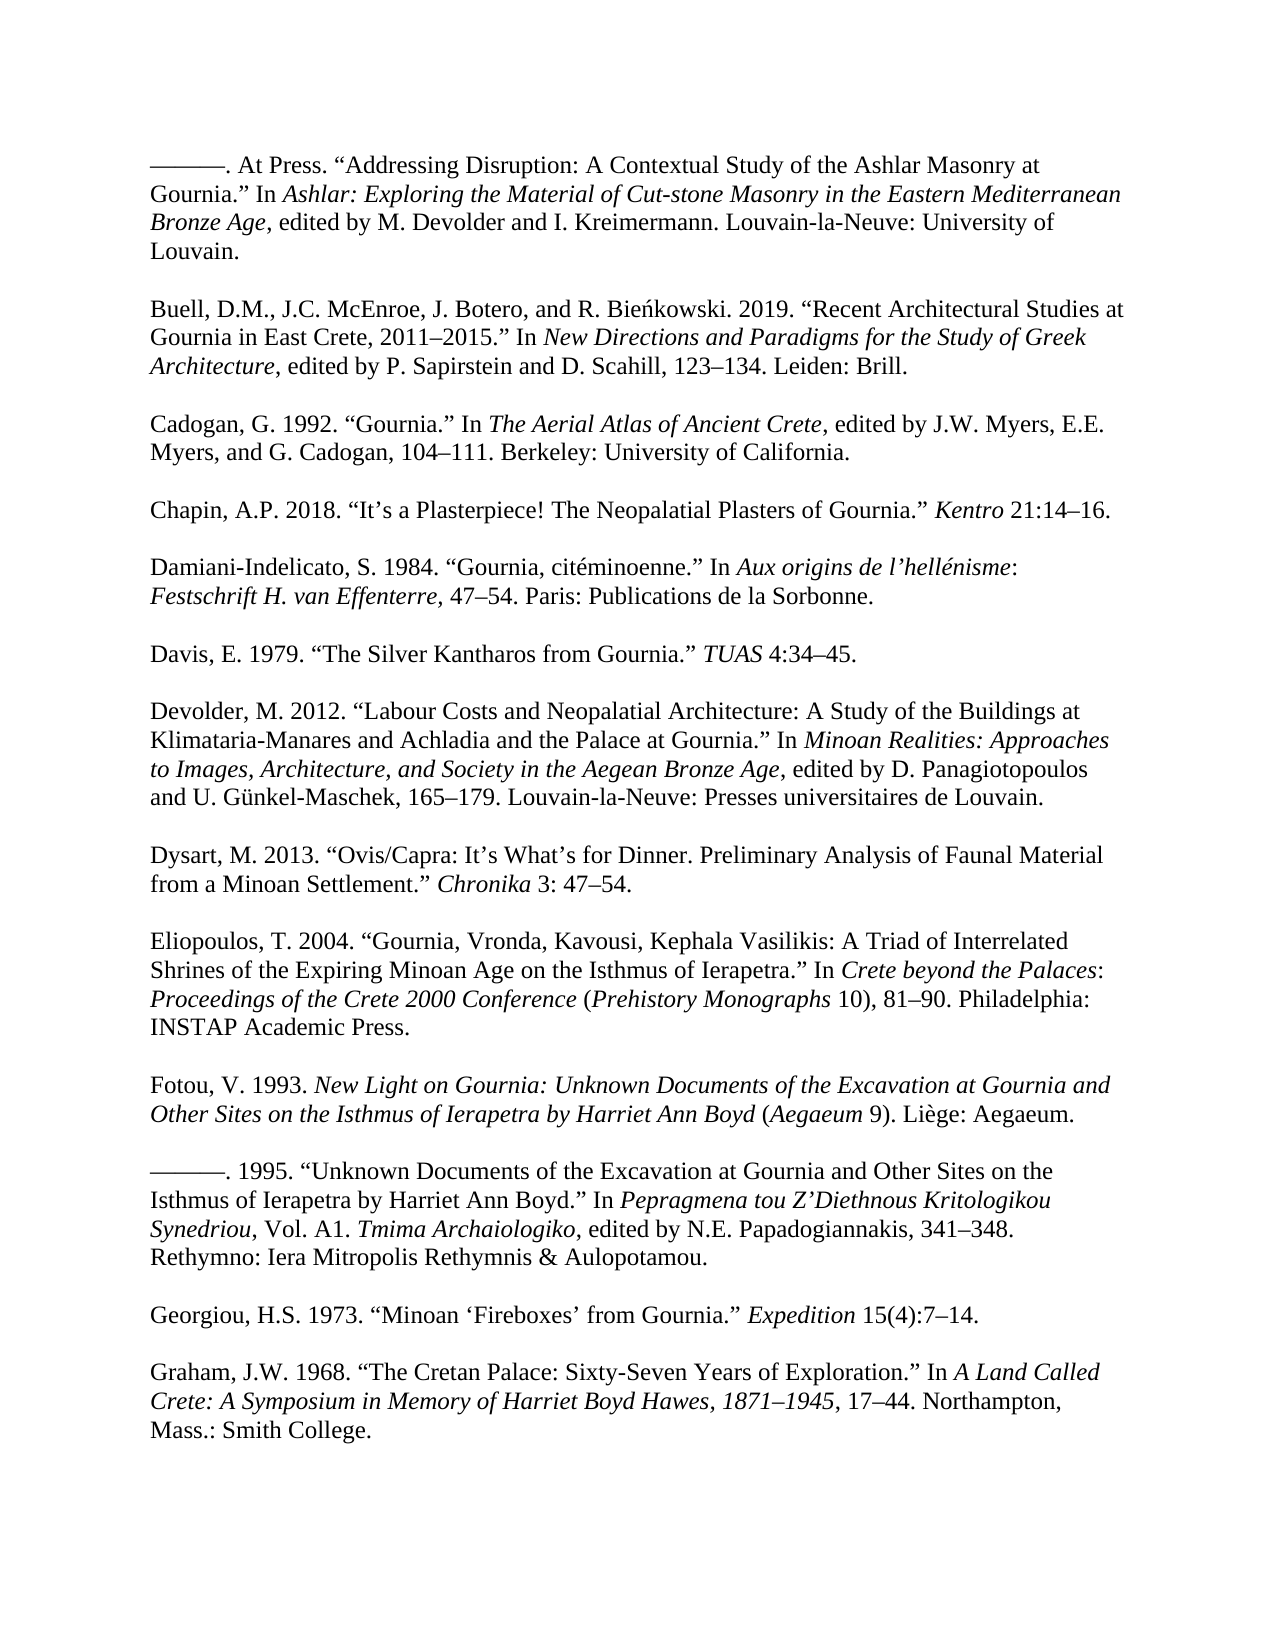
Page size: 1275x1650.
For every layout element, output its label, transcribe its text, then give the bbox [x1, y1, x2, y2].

text ———. 1995. “Unknown Documents of the Excavation at Gournia and Other Sites on the Isthmus of Ierapetra by Harriet Ann Boyd.” In Pepragmena tou Z’Diethnous Kritologikou Synedriou, Vol. A1. Tmima Archaiologiko, edited by N.E. Papadogiannakis, 341–348. Rethymno: Iera Mitropolis Rethymnis & Aulopotamou. [150, 1156, 1125, 1271]
text Devolder, M. 2012. “Labour Costs and Neopalatial Architecture: A Study of the Buildings at Klimataria-Manares and Achladia and the Palace at Gournia.” In Minoan Realities: Approaches to Images, Architecture, and Society in the Aegean Bronze Age, edited by D. Panagiotopoulos and U. Günkel-Maschek, 165–179. Louvain-la-Neuve: Presses universitaires de Louvain. [150, 696, 1125, 811]
text Fotou, V. 1993. New Light on Gournia: Unknown Documents of the Excavation at Gournia and Other Sites on the Isthmus of Ierapetra by Harriet Ann Boyd (Aegaeum 9). Liège: Aegaeum. [150, 1070, 1125, 1127]
text Graham, J.W. 1968. “The Cretan Palace: Sixty-Seven Years of Exploration.” In A Land Called Crete: A Symposium in Memory of Harriet Boyd Hawes, 1871–1945, 17–44. Northampton, Mass.: Smith College. [150, 1357, 1125, 1444]
text Davis, E. 1979. “The Silver Kantharos from Gournia.” TUAS 4:34–45. [150, 639, 1125, 667]
text ———. At Press. “Addressing Disruption: A Contextual Study of the Ashlar Masonry at Gournia.” In Ashlar: Exploring the Material of Cut-stone Masonry in the Eastern Mediterranean Bronze Age, edited by M. Devolder and I. Kreimermann. Louvain-la-Neuve: University of Louvain. [150, 150, 1125, 265]
text Cadogan, G. 1992. “Gournia.” In The Aerial Atlas of Ancient Crete, edited by J.W. Myers, E.E. Myers, and G. Cadogan, 104–111. Berkeley: University of California. [150, 409, 1125, 466]
text Eliopoulos, T. 2004. “Gournia, Vronda, Kavousi, Kephala Vasilikis: A Triad of Interrelated Shrines of the Expiring Minoan Age on the Isthmus of Ierapetra.” In Crete beyond the Palaces: Proceedings of the Crete 2000 Conference (Prehistory Monographs 10), 81–90. Philadelphia: INSTAP Academic Press. [150, 926, 1125, 1041]
text Dysart, M. 2013. “Ovis/Capra: It’s What’s for Dinner. Preliminary Analysis of Faunal Material from a Minoan Settlement.” Chronika 3: 47–54. [150, 840, 1125, 897]
text Chapin, A.P. 2018. “It’s a Plasterpiece! The Neopalatial Plasters of Gournia.” Kentro 21:14–16. [150, 495, 1125, 524]
text Buell, D.M., J.C. McEnroe, J. Botero, and R. Bieńkowski. 2019. “Recent Architectural Studies at Gournia in East Crete, 2011–2015.” In New Directions and Paradigms for the Study of Greek Architecture, edited by P. Sapirstein and D. Scahill, 123–134. Leiden: Brill. [150, 294, 1125, 380]
text Damiani-Indelicato, S. 1984. “Gournia, citéminoenne.” In Aux origins de l’hellénisme: Festschrift H. van Effenterre, 47–54. Paris: Publications de la Sorbonne. [150, 552, 1125, 610]
text Georgiou, H.S. 1973. “Minoan ‘Fireboxes’ from Gournia.” Expedition 15(4):7–14. [150, 1300, 1125, 1329]
